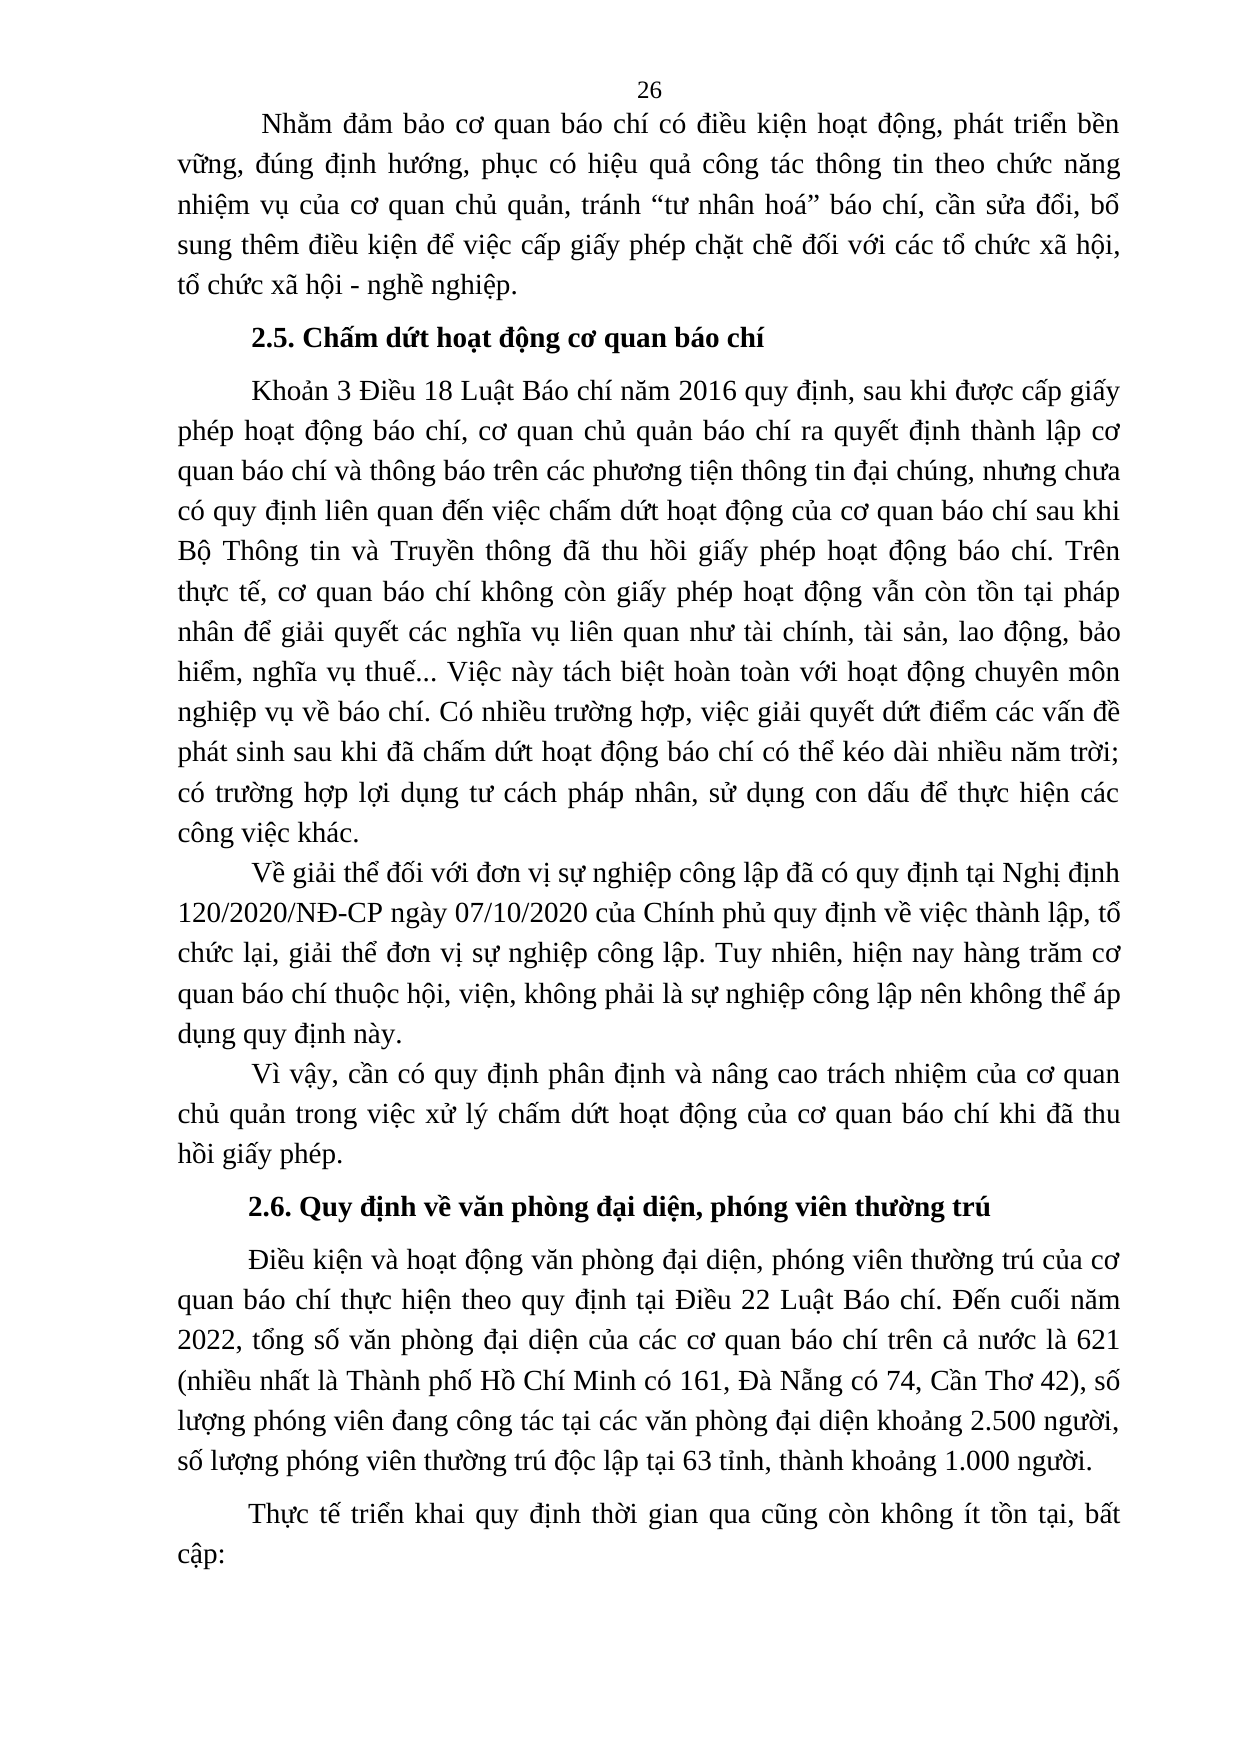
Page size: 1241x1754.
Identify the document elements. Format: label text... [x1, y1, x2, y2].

text Nhằm đảm bảo cơ quan báo chí có điều kiện hoạt động, phát triển bền vững, đúng định hướng, phục có hiệu quả công tác thông tin theo chức năng nhiệm vụ của cơ quan chủ quản, tránh “tư nhân hoá” báo chí, cần sửa đổi, bổ sung thêm điều kiện để việc cấp giấy phép chặt chẽ đối với các tổ chức xã hội, tổ chức xã hội - nghề nghiệp. [177, 106, 1121, 301]
text 2.6. Quy định về văn phòng đại diện, phóng viên thường trú [177, 1189, 1121, 1223]
text Về giải thể đối với đơn vị sự nghiệp công lập đã có quy định tại Nghị định 120/2020/NĐ-CP ngày 07/10/2020 của Chính phủ quy định về việc thành lập, tổ chức lại, giải thể đơn vị sự nghiệp công lập. Tuy nhiên, hiện nay hàng trăm cơ quan báo chí thuộc hội, viện, không phải là sự nghiệp công lập nên không thể áp dụng quy định này. [177, 855, 1121, 1049]
text Điều kiện và hoạt động văn phòng đại diện, phóng viên thường trú của cơ quan báo chí thực hiện theo quy định tại Điều 22 Luật Báo chí. Đến cuối năm 2022, tổng số văn phòng đại diện của các cơ quan báo chí trên cả nước là 621 (nhiều nhất là Thành phố Hồ Chí Minh có 161, Đà Nẵng có 74, Cần Thơ 42), số lượng phóng viên đang công tác tại các văn phòng đại diện khoảng 2.500 người, số lượng phóng viên thường trú độc lập tại 63 tỉnh, thành khoảng 1.000 người. [177, 1242, 1121, 1477]
text Khoản 3 Điều 18 Luật Báo chí năm 2016 quy định, sau khi được cấp giấy phép hoạt động báo chí, cơ quan chủ quản báo chí ra quyết định thành lập cơ quan báo chí và thông báo trên các phương tiện thông tin đại chúng, nhưng chưa có quy định liên quan đến việc chấm dứt hoạt động của cơ quan báo chí sau khi Bộ Thông tin và Truyền thông đã thu hồi giấy phép hoạt động báo chí. Trên thực tế, cơ quan báo chí không còn giấy phép hoạt động vẫn còn tồn tại pháp nhân để giải quyết các nghĩa vụ liên quan như tài chính, tài sản, lao động, bảo hiểm, nghĩa vụ thuế... Việc này tách biệt hoàn toàn với hoạt động chuyên môn nghiệp vụ về báo chí. Có nhiều trường hợp, việc giải quyết dứt điểm các vấn đề phát sinh sau khi đã chấm dứt hoạt động báo chí có thể kéo dài nhiều năm trời; có trường hợp lợi dụng tư cách pháp nhân, sử dụng con dấu để thực hiện các công việc khác. [177, 373, 1121, 848]
text 2.5. Chấm dứt hoạt động cơ quan báo chí [177, 320, 1121, 353]
text Thực tế triển khai quy định thời gian qua cũng còn không ít tồn tại, bất cập: [177, 1496, 1121, 1569]
text Vì vậy, cần có quy định phân định và nâng cao trách nhiệm của cơ quan chủ quản trong việc xử lý chấm dứt hoạt động của cơ quan báo chí khi đã thu hồi giấy phép. [177, 1056, 1121, 1170]
